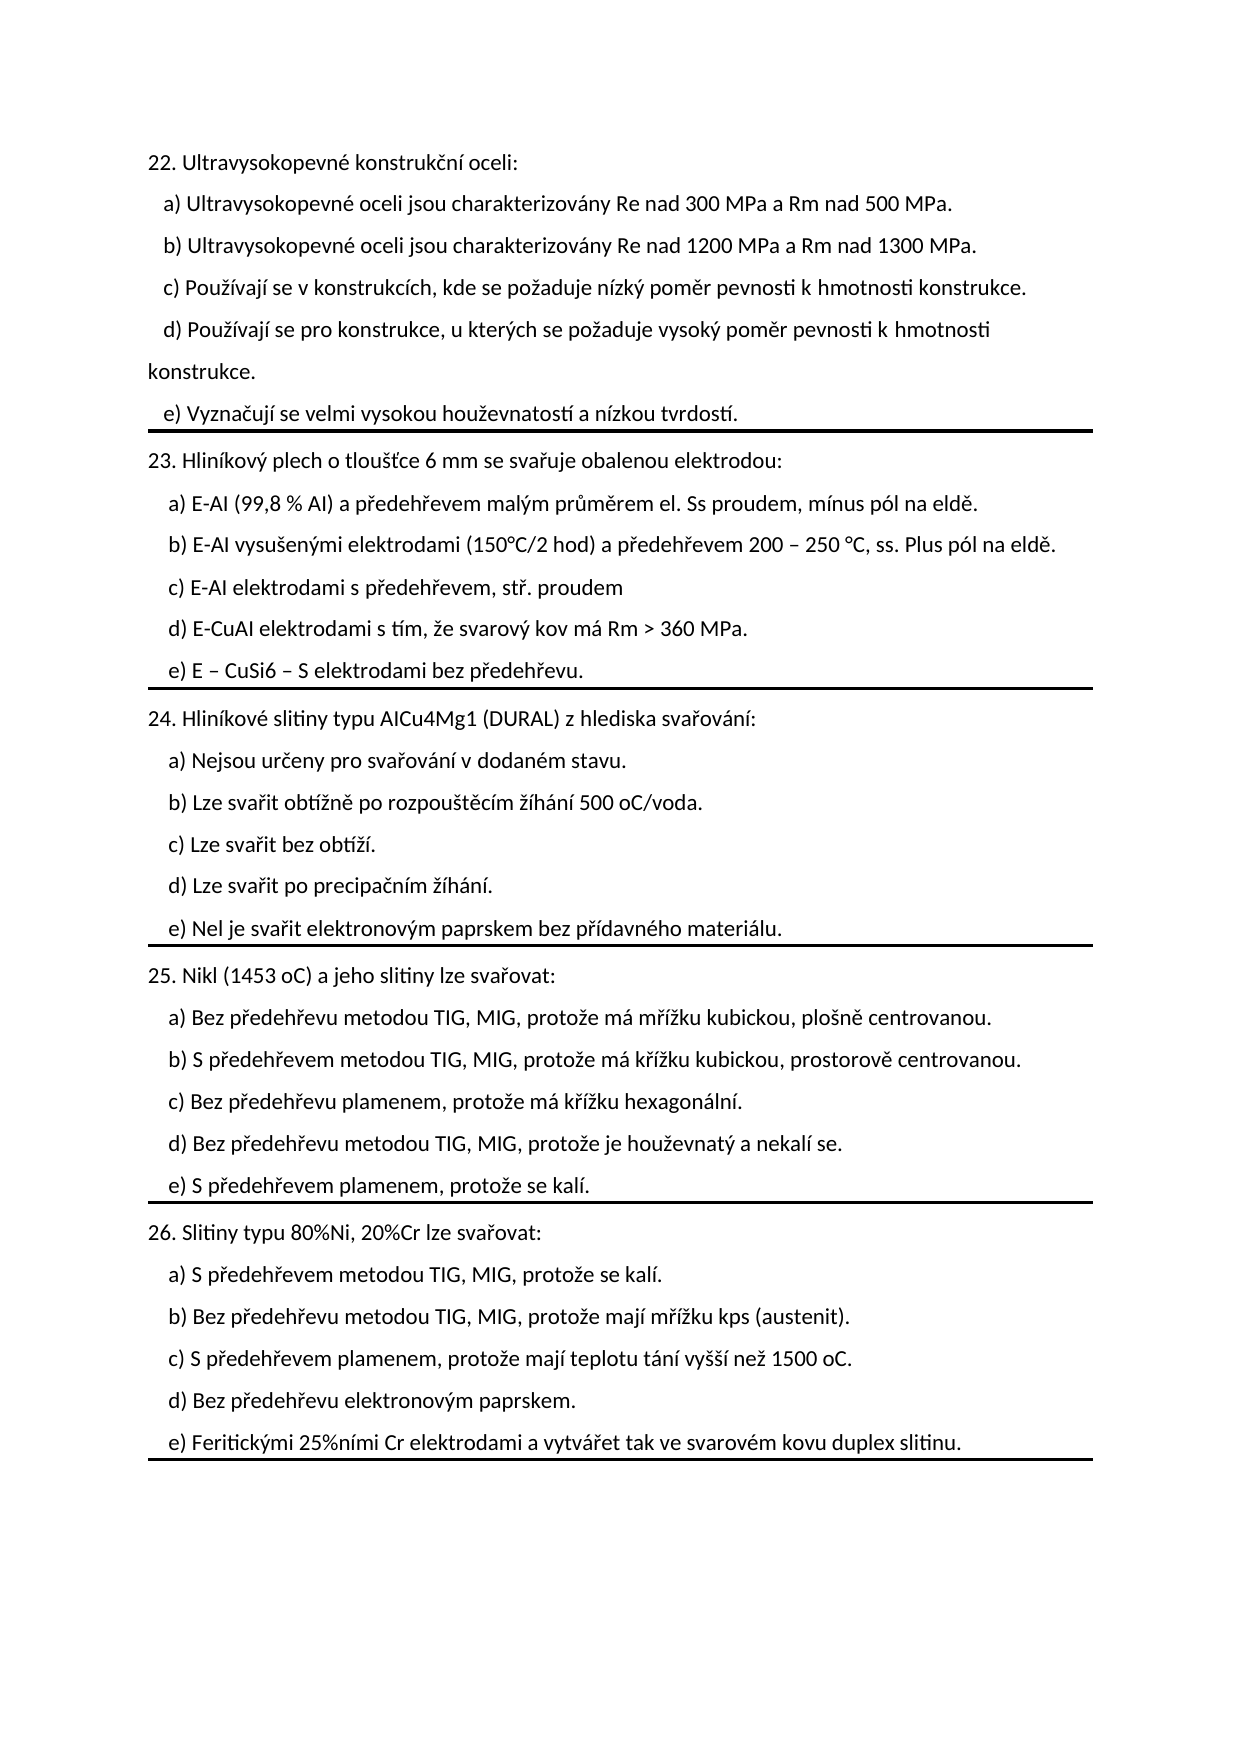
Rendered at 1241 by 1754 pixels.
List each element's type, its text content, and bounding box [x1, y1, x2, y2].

text c) Používají se v konstrukcích, kde se požaduje nízký poměr pevnosti k hmotnosti konstrukce. [148, 273, 1093, 302]
text 24. Hliníkové slitiny typu AICu4Mg1 (DURAL) z hlediska svařování: [148, 704, 1093, 732]
text d) Bez předehřevu elektronovým paprskem. [148, 1386, 1093, 1414]
text a) S předehřevem metodou TIG, MIG, protože se kalí. [148, 1260, 1093, 1288]
text c) Lze svařit bez obtíží. [148, 830, 1093, 858]
text e) Vyznačují se velmi vysokou houževnatostí a nízkou tvrdostí. [148, 399, 1093, 429]
text 25. Nikl (1453 oC) a jeho slitiny lze svařovat: [148, 961, 1093, 989]
text d) Bez předehřevu metodou TIG, MIG, protože je houževnatý a nekalí se. [148, 1129, 1093, 1157]
text b) Bez předehřevu metodou TIG, MIG, protože mají mřížku kps (austenit). [148, 1302, 1093, 1330]
text c) S předehřevem plamenem, protože mají teplotu tání vyšší než 1500 oC. [148, 1344, 1093, 1372]
text b) S předehřevem metodou TIG, MIG, protože má křížku kubickou, prostorově centrovanou. [148, 1045, 1093, 1073]
text a) E-AI (99,8 % AI) a předehřevem malým průměrem el. Ss proudem, mínus pól na eldě. [148, 489, 1093, 517]
text e) E – CuSi6 – S elektrodami bez předehřevu. [148, 657, 1093, 687]
text 23. Hliníkový plech o tloušťce 6 mm se svařuje obalenou elektrodou: [148, 447, 1093, 475]
text b) Lze svařit obtížně po rozpouštěcím žíhání 500 oC/voda. [148, 788, 1093, 816]
text c) E-AI elektrodami s předehřevem, stř. proudem [148, 573, 1093, 601]
text e) Nel je svařit elektronovým paprskem bez přídavného materiálu. [148, 914, 1093, 944]
text 22. Ultravysokopevné konstrukční oceli: [148, 148, 1093, 176]
text e) Feritickými 25%ními Cr elektrodami a vytvářet tak ve svarovém kovu duplex slitinu. [148, 1428, 1093, 1458]
text a) Ultravysokopevné oceli jsou charakterizovány Re nad 300 MPa a Rm nad 500 MPa. [148, 189, 1093, 218]
text b) E-AI vysušenými elektrodami (150°C/2 hod) a předehřevem 200 – 250 °C, ss. Plus pól na eldě. [148, 531, 1093, 559]
text b) Ultravysokopevné oceli jsou charakterizovány Re nad 1200 MPa a Rm nad 1300 MPa. [148, 232, 1093, 259]
text d) Používají se pro konstrukce, u kterých se požaduje vysoký poměr pevnosti k hmotnosti konstrukce. [148, 316, 1093, 386]
text d) E-CuAI elektrodami s tím, že svarový kov má Rm > 360 MPa. [148, 614, 1093, 643]
text a) Bez předehřevu metodou TIG, MIG, protože má mřížku kubickou, plošně centrovanou. [148, 1003, 1093, 1031]
text e) S předehřevem plamenem, protože se kalí. [148, 1171, 1093, 1201]
text d) Lze svařit po precipačním žíhání. [148, 872, 1093, 900]
text c) Bez předehřevu plamenem, protože má křížku hexagonální. [148, 1087, 1093, 1115]
text a) Nejsou určeny pro svařování v dodaném stavu. [148, 746, 1093, 774]
text 26. Slitiny typu 80%Ni, 20%Cr lze svařovat: [148, 1218, 1093, 1246]
